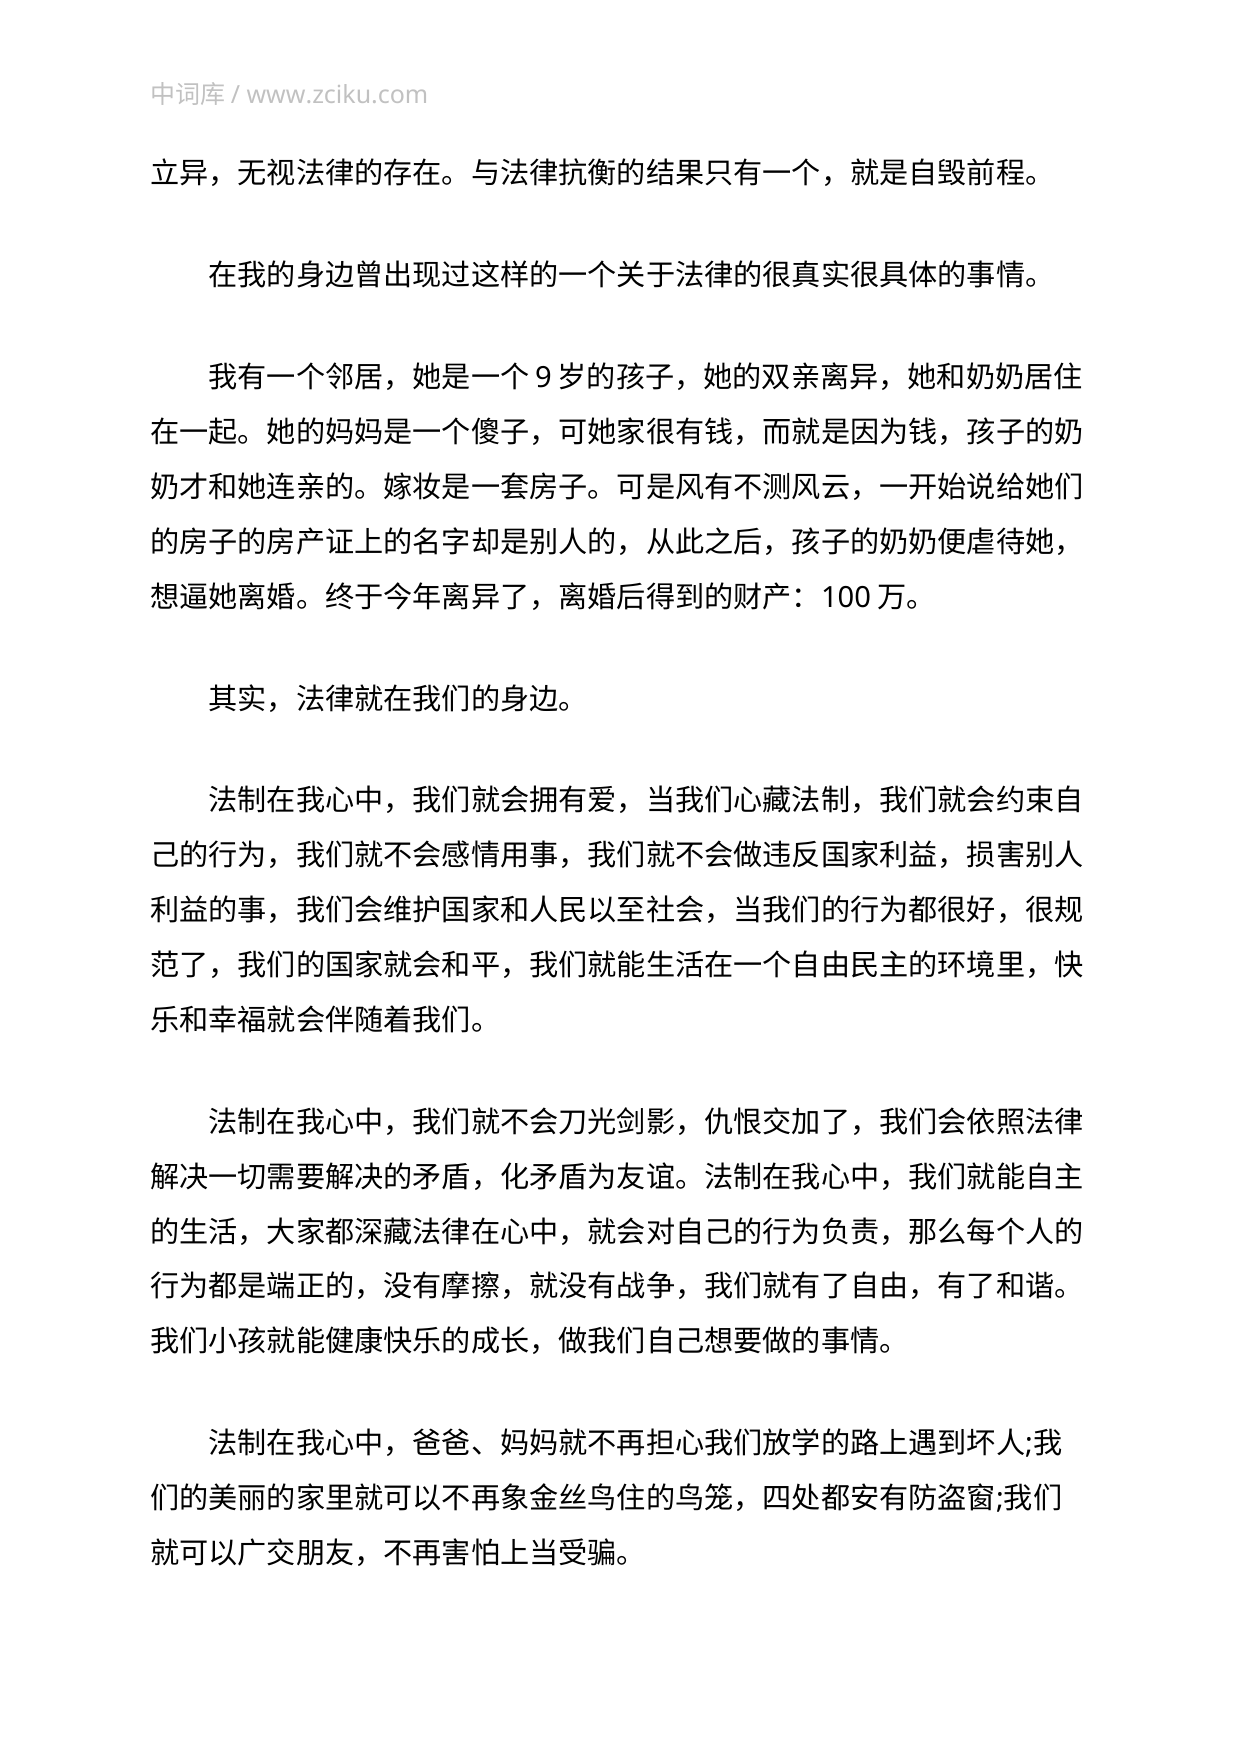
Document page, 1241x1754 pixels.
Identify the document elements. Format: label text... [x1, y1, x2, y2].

text 其实，法律就在我们的身边。 [150, 675, 1090, 717]
text 法制在我心中，爸爸、妈妈就不再担心我们放学的路上遇到坏人;我们的美丽的家里就可以不再象金丝鸟住的鸟笼，四处都安有防盗窗;我们就可以广交朋友，不再害怕上当受骗。 [150, 1420, 1090, 1572]
text 我有一个邻居，她是一个9岁的孩子，她的双亲离异，她和奶奶居住在一起。她的妈妈是一个傻子，可她家很有钱，而就是因为钱，孩子的奶奶才和她连亲的。嫁妆是一套房子。可是风有不测风云，一开始说给她们的房子的房产证上的名字却是别人的，从此之后，孩子的奶奶便虐待她，想逼她离婚。终于今年离异了，离婚后得到的财产：100万。 [150, 353, 1090, 616]
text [150, 150, 1090, 192]
text 法制在我心中，我们就会拥有爱，当我们心藏法制，我们就会约束自己的行为，我们就不会感情用事，我们就不会做违反国家利益，损害别人利益的事，我们会维护国家和人民以至社会，当我们的行为都很好，很规范了，我们的国家就会和平，我们就能生活在一个自由民主的环境里，快乐和幸福就会伴随着我们。 [150, 777, 1090, 1039]
text 法制在我心中，我们就不会刀光剑影，仇恨交加了，我们会依照法律解决一切需要解决的矛盾，化矛盾为友谊。法制在我心中，我们就能自主的生活，大家都深藏法律在心中，就会对自己的行为负责，那么每个人的行为都是端正的，没有摩擦，就没有战争，我们就有了自由，有了和谐。我们小孩就能健康快乐的成长，做我们自己想要做的事情。 [150, 1098, 1090, 1360]
text 在我的身边曾出现过这样的一个关于法律的很真实很具体的事情。 [150, 252, 1090, 294]
